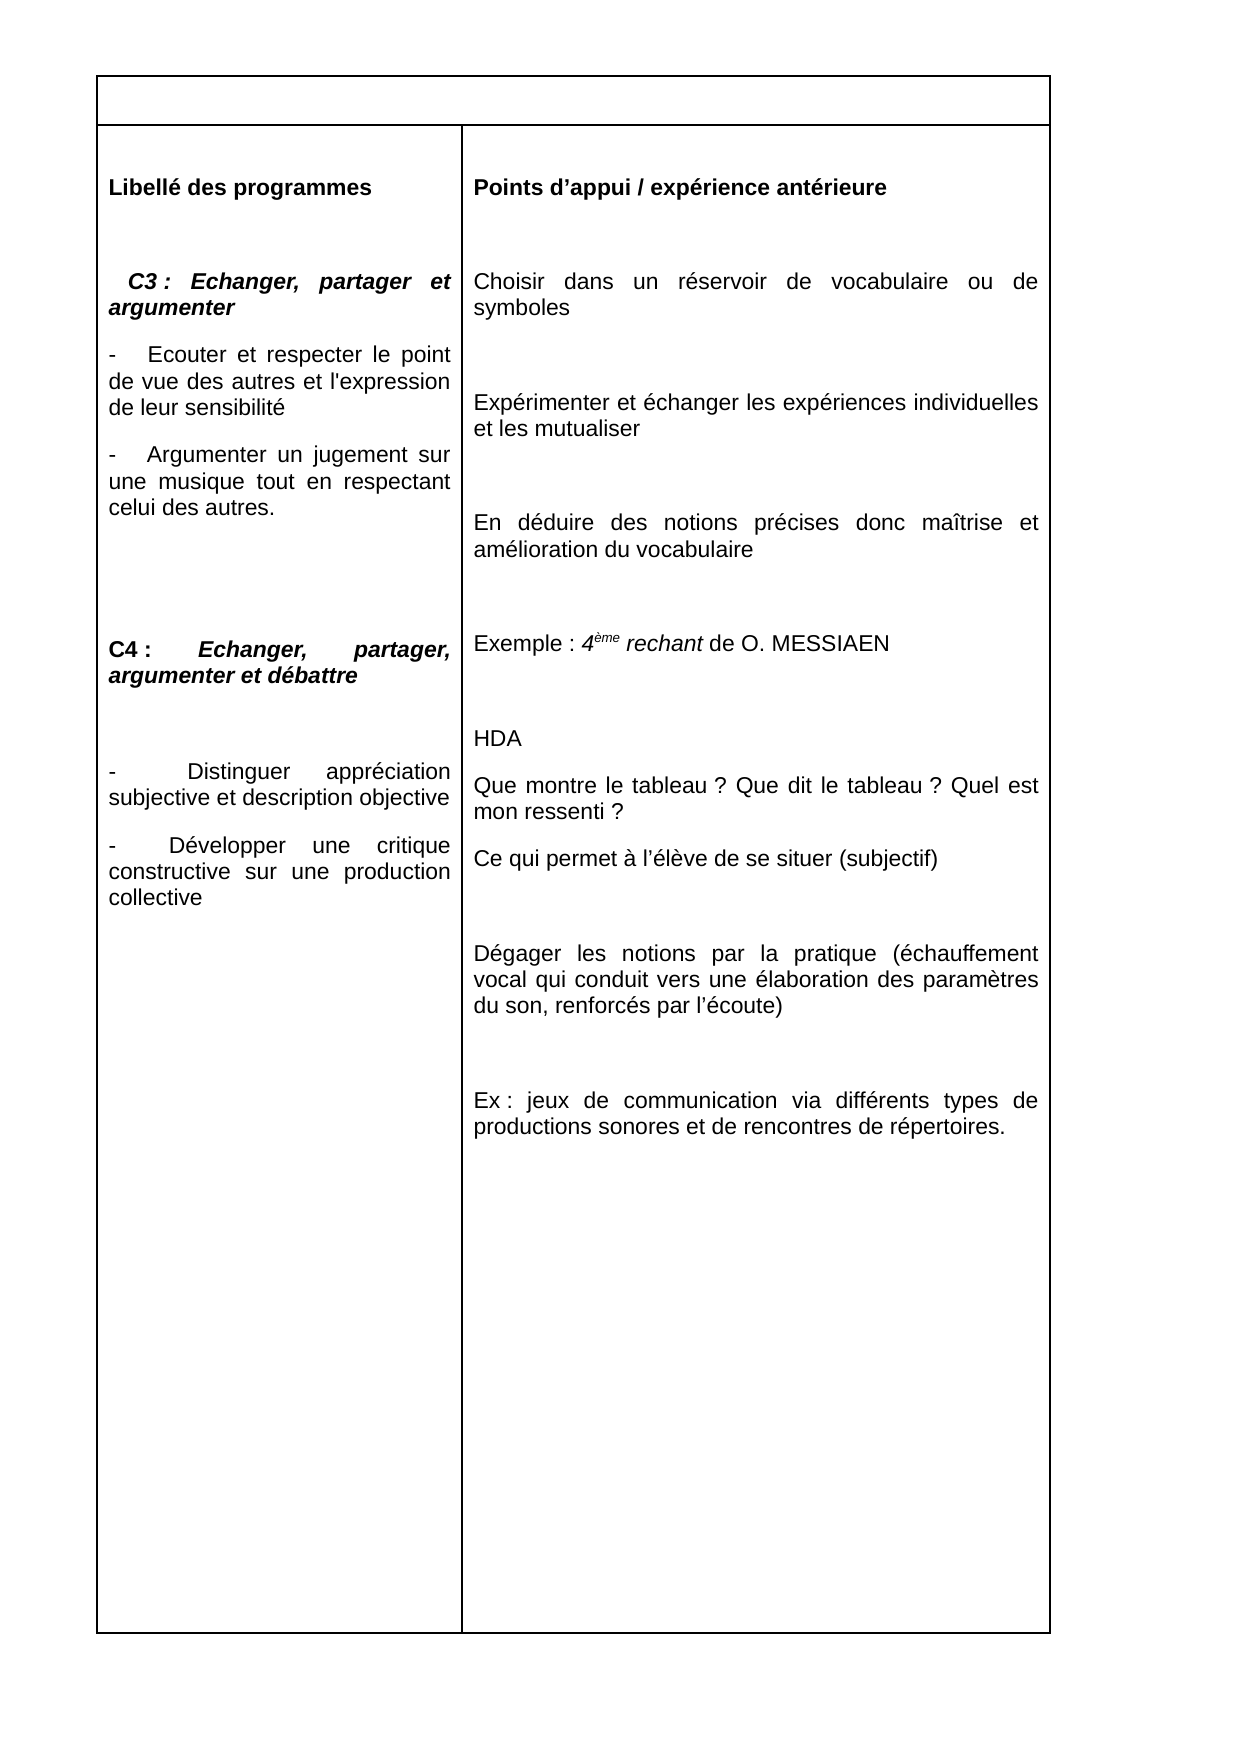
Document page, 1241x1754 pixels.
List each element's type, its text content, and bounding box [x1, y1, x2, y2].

table_header [98, 77, 1049, 124]
table_cell Points d’appui / expérience antérieure Choisir dans un réservoir de vocabulaire ou de symboles Expérimenter et échanger les expériences individuelles et les mutualiser En déduire des notions précises donc maîtrise et amélioration du vocabulaire Exemple : 4ème rechant de O. MESSIAEN HDA Que montre le tableau ? Que dit le tableau ? Quel est mon ressenti ? Ce qui permet à l’élève de se situer (subjectif) Dégager les notions par la pratique (échauffement vocal qui conduit vers une élaboration des paramètres du son, renforcés par l’écoute) Ex : jeux de communication via différents types de productions sonores et de rencontres de répertoires. [463, 126, 1049, 1632]
table_cell Libellé des programmes C3 : Echanger, partager et argumenter - Ecouter et respecter le point de vue des autres et l'expression de leur sensibilité - Argumenter un jugement sur une musique tout en respectant celui des autres. C4 : Echanger, partager, argumenter et débattre - Distinguer appréciation subjective et description objective - Développer une critique constructive sur une production collective [98, 126, 461, 1632]
